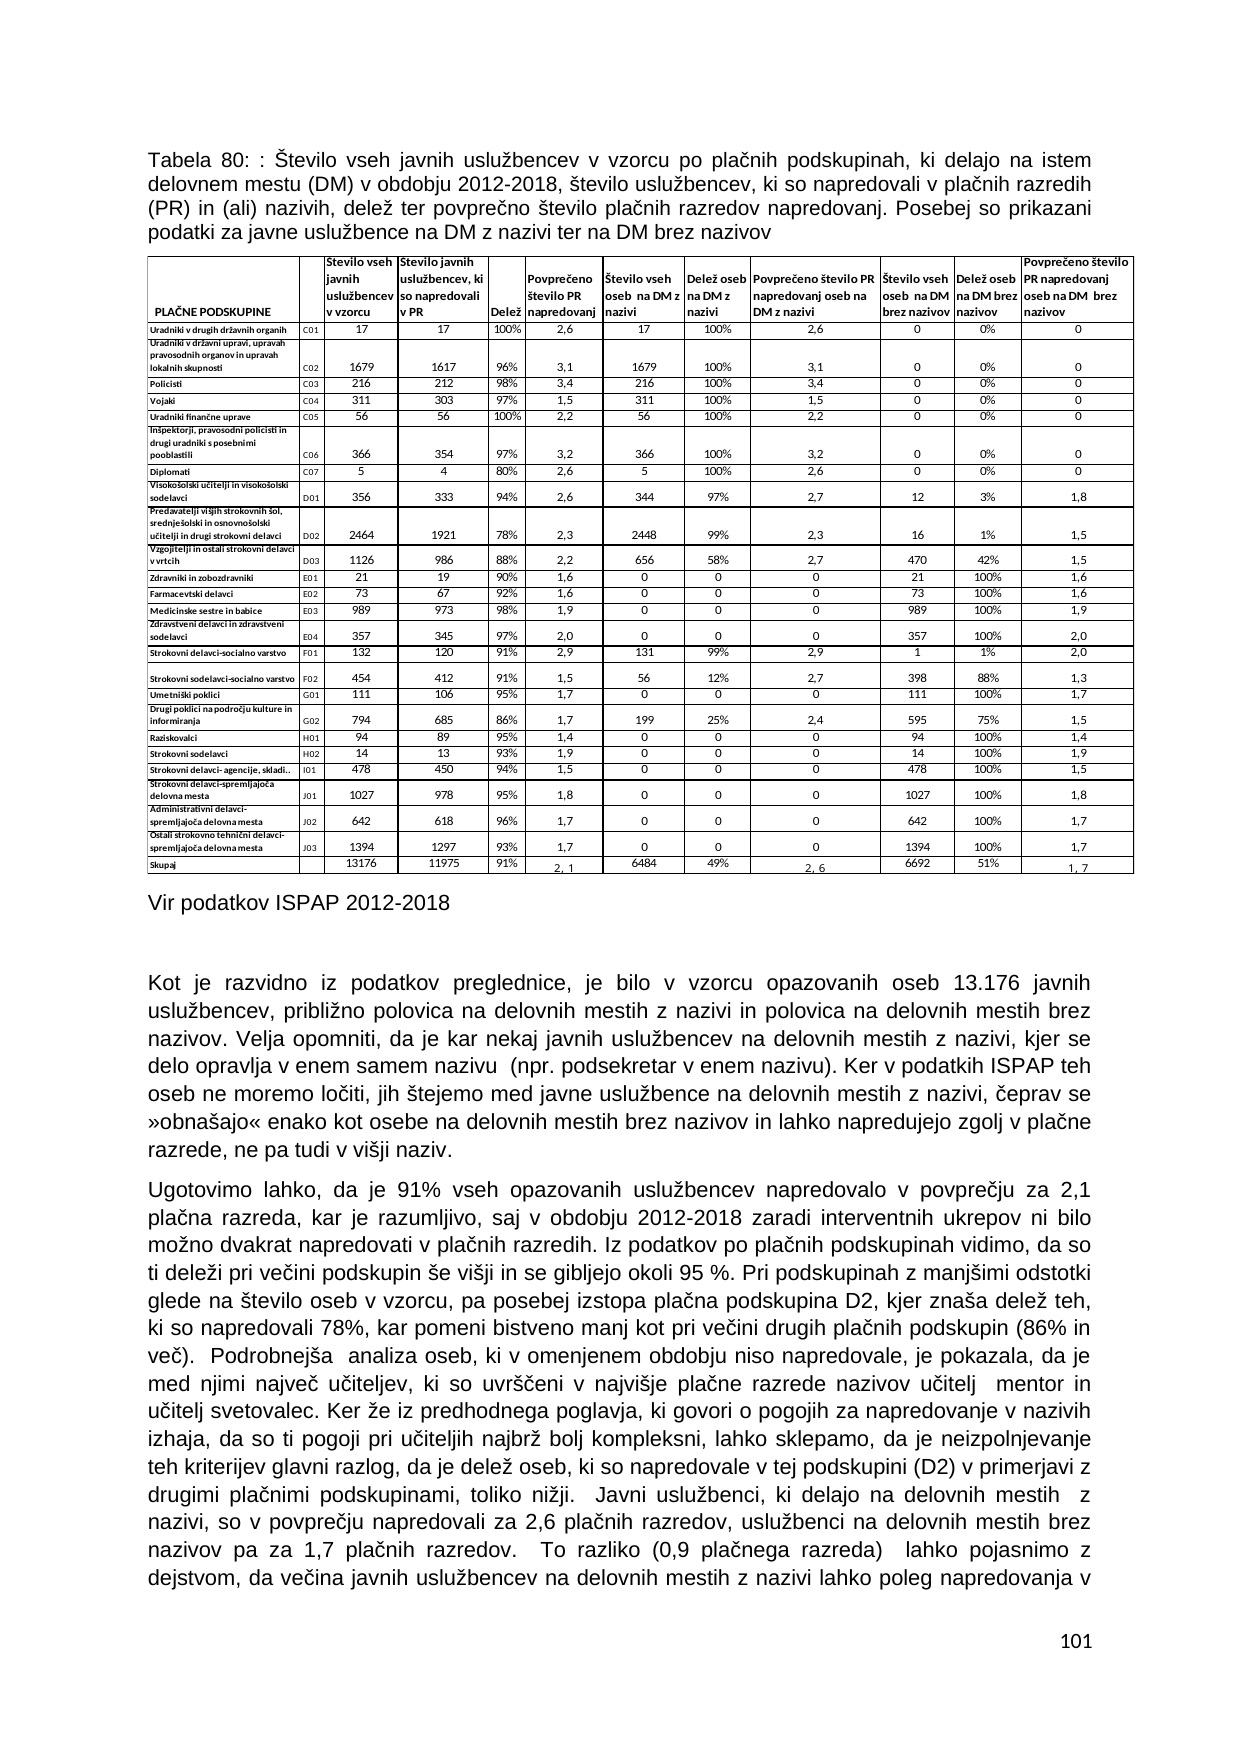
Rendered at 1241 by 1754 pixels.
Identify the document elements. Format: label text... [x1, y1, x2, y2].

text Kot je razvidno iz podatkov preglednice, je bilo v vzorcu opazovanih oseb 13.176 javnih uslužbencev, približno polovica na delovnih mestih z nazivi in polovica na delovnih mestih brez nazivov. Velja opomniti, da je kar nekaj javnih uslužbencev na delovnih mestih z nazivi, kjer se delo opravlja v enem samem nazivu (npr. podsekretar v enem nazivu). Ker v podatkih ISPAP teh oseb ne moremo ločiti, jih štejemo med javne uslužbence na delovnih mestih z nazivi, čeprav se »obnašajo« enako kot osebe na delovnih mestih brez nazivov in lahko napredujejo zgolj v plačne razrede, ne pa tudi v višji naziv. [148, 970, 1093, 1162]
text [148, 1177, 1093, 1590]
text Vir podatkov ISPAP 2012-2018 [148, 890, 1093, 915]
